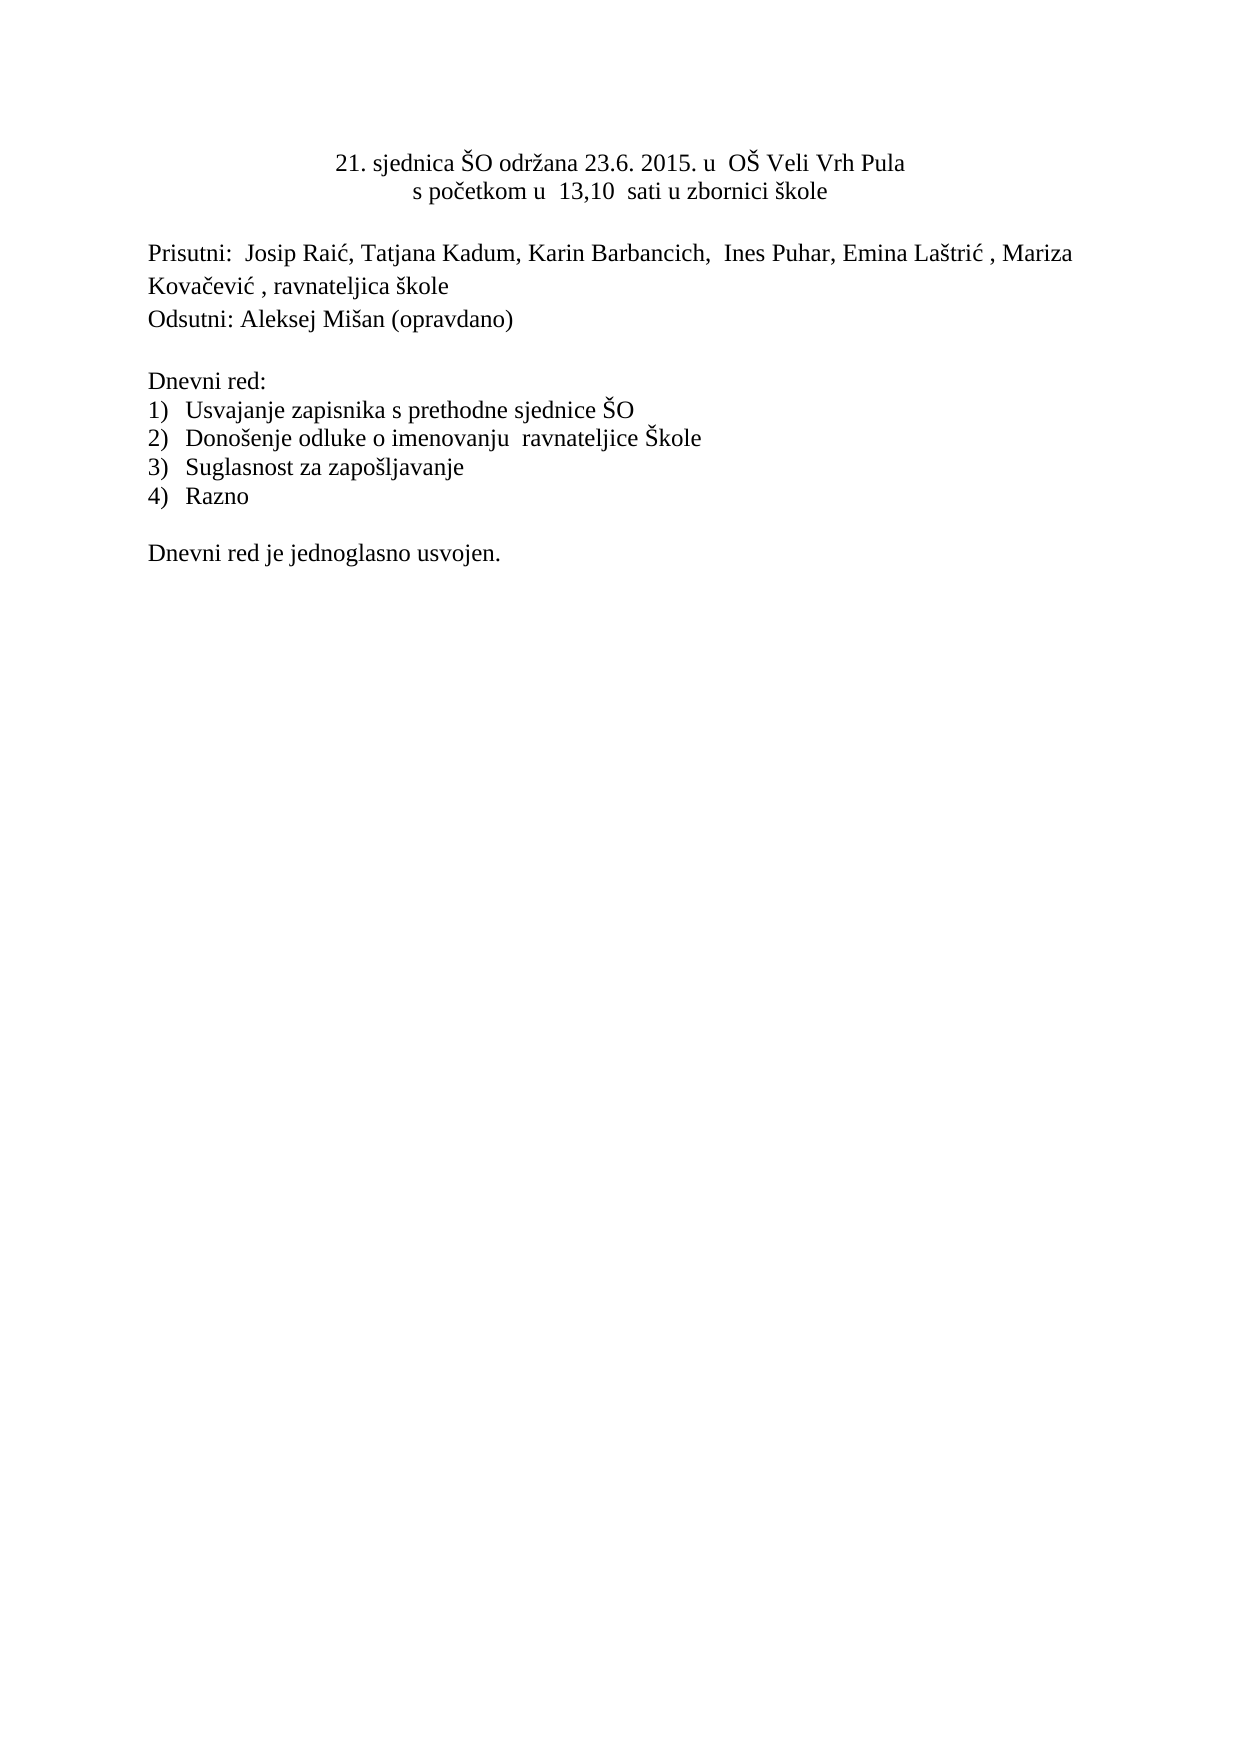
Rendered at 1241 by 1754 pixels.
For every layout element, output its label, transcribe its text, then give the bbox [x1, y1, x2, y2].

text Dnevni red je jednoglasno usvojen. [148, 538, 1093, 567]
text s početkom u 13,10 sati u zbornici škole [148, 176, 1093, 205]
list Razno [148, 481, 1093, 510]
list Usvajanje zapisnika s prethodne sjednice ŠO [148, 395, 1093, 423]
text Prisutni: Josip Raić, Tatjana Kadum, Karin Barbancich, Ines Puhar, Emina Laštrić , Mariza Kovačević , ravnateljica škole [148, 238, 1093, 300]
text Dnevni red: [148, 366, 1093, 395]
text 21. sjednica ŠO održana 23.6. 2015. u OŠ Veli Vrh Pula [148, 148, 1093, 176]
list Suglasnost za zapošljavanje [148, 452, 1093, 481]
list Donošenje odluke o imenovanju ravnateljice Škole [148, 423, 1093, 452]
text Odsutni: Aleksej Mišan (opravdano) [148, 304, 1093, 333]
